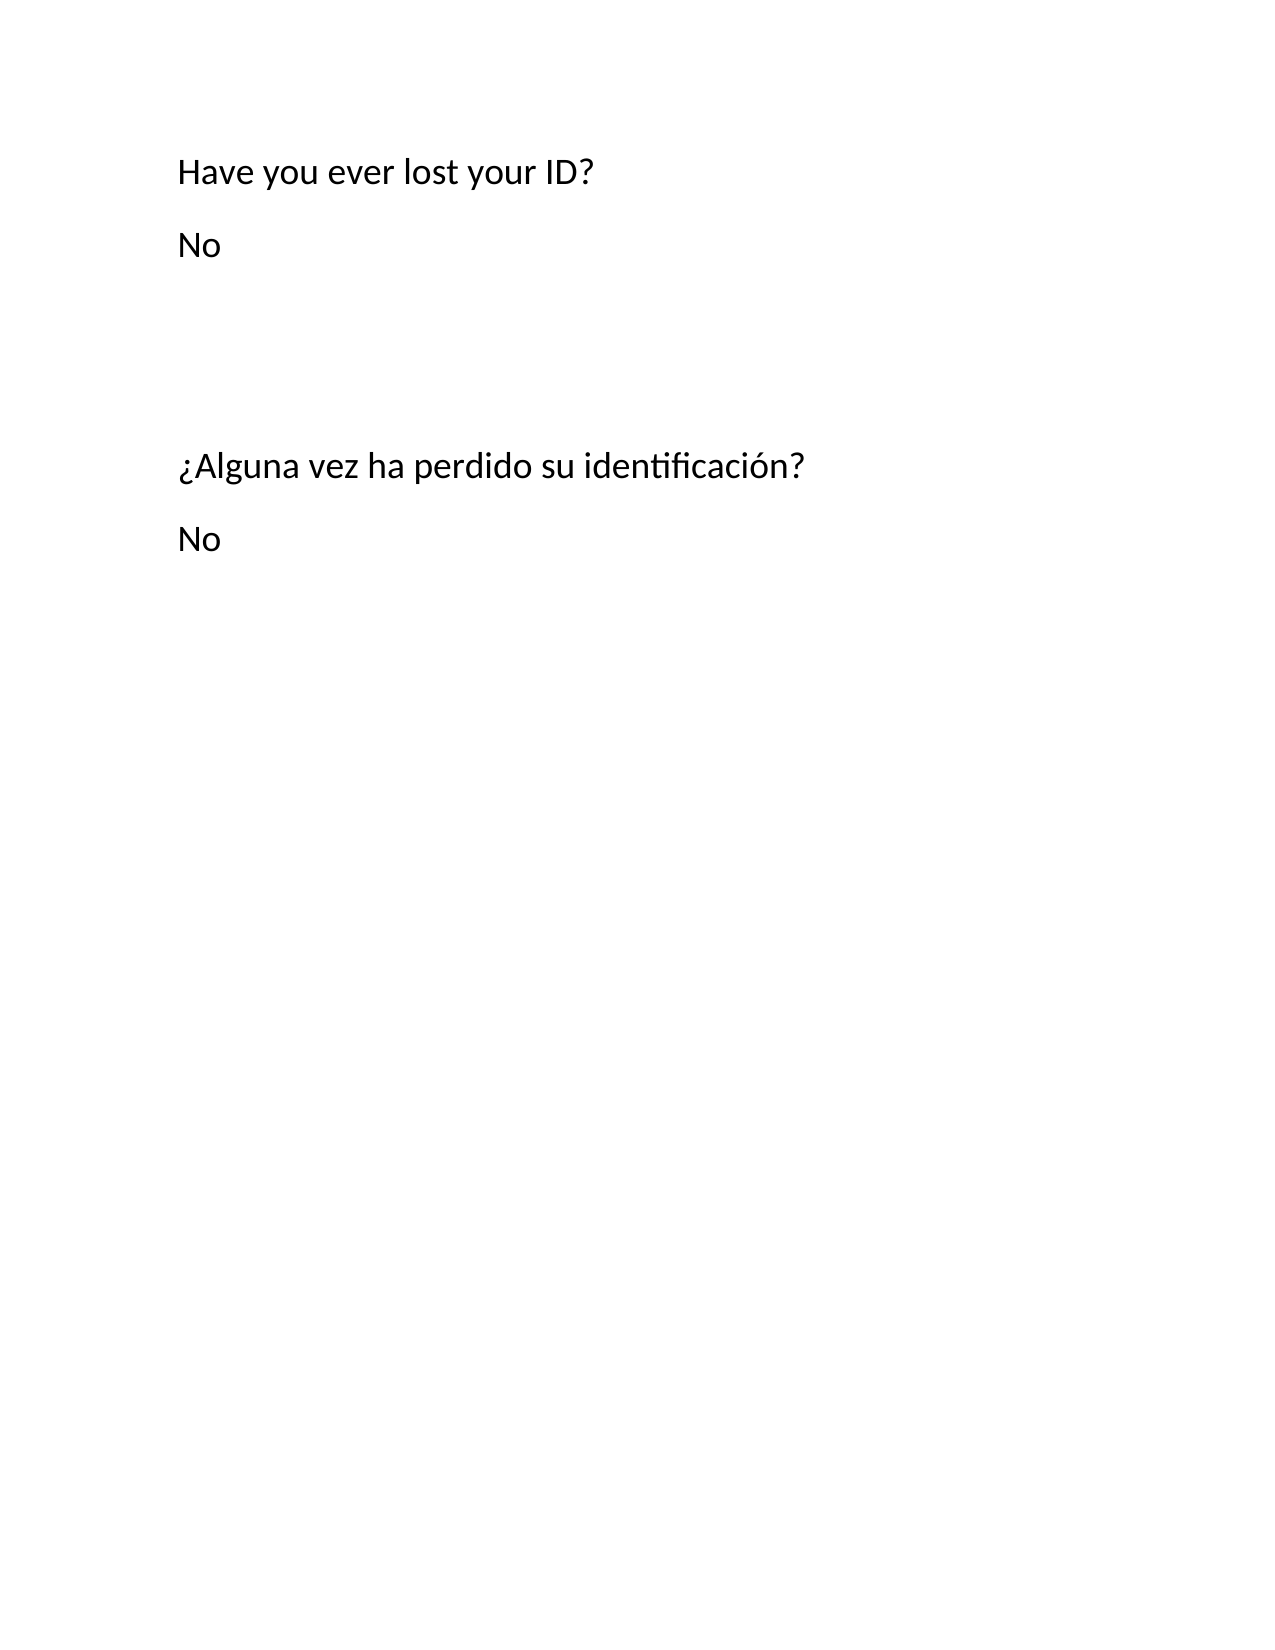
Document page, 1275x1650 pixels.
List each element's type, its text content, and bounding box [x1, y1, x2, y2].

text Have you ever lost your ID? [177, 148, 1098, 193]
text ¿Alguna vez ha perdido su identificación? [177, 442, 1098, 488]
text No [177, 221, 1098, 267]
text No [177, 515, 1098, 561]
